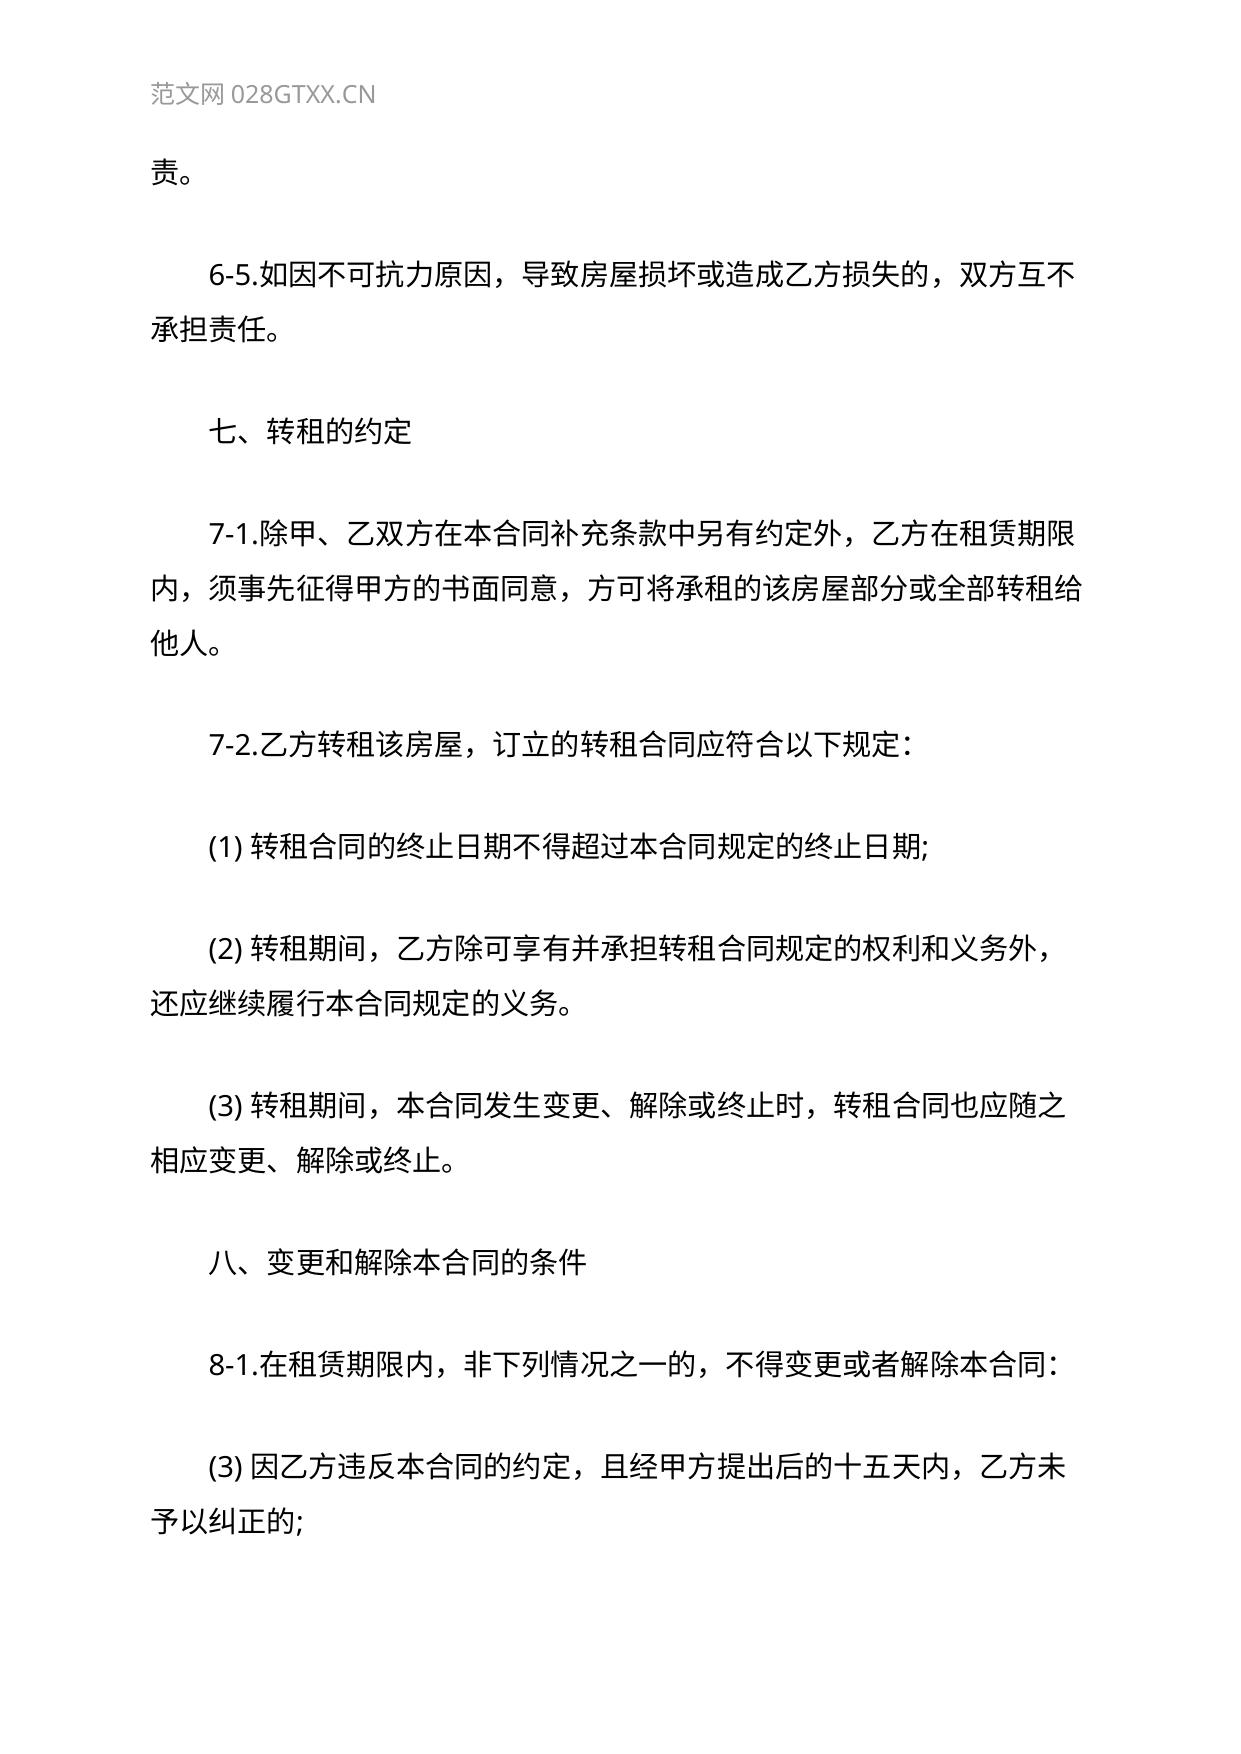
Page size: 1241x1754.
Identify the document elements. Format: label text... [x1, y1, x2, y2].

text 七、转租的约定 [150, 408, 1090, 451]
text (1) 转租合同的终止日期不得超过本合同规定的终止日期; [150, 824, 1090, 866]
text (2) 转租期间，乙方除可享有并承担转租合同规定的权利和义务外，还应继续履行本合同规定的义务。 [150, 926, 1090, 1023]
text 8-1.在租赁期限内，非下列情况之一的，不得变更或者解除本合同： [150, 1341, 1090, 1384]
text 7-1.除甲、乙双方在本合同补充条款中另有约定外，乙方在租赁期限内，须事先征得甲方的书面同意，方可将承租的该房屋部分或全部转租给他人。 [150, 510, 1090, 662]
text 八、变更和解除本合同的条件 [150, 1239, 1090, 1282]
text 7-2.乙方转租该房屋，订立的转租合同应符合以下规定： [150, 722, 1090, 764]
text 6-5.如因不可抗力原因，导致房屋损坏或造成乙方损失的，双方互不承担责任。 [150, 252, 1090, 349]
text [150, 150, 1090, 192]
text (3) 因乙方违反本合同的约定，且经甲方提出后的十五天内，乙方未予以纠正的; [150, 1443, 1090, 1541]
text (3) 转租期间，本合同发生变更、解除或终止时，转租合同也应随之相应变更、解除或终止。 [150, 1083, 1090, 1180]
